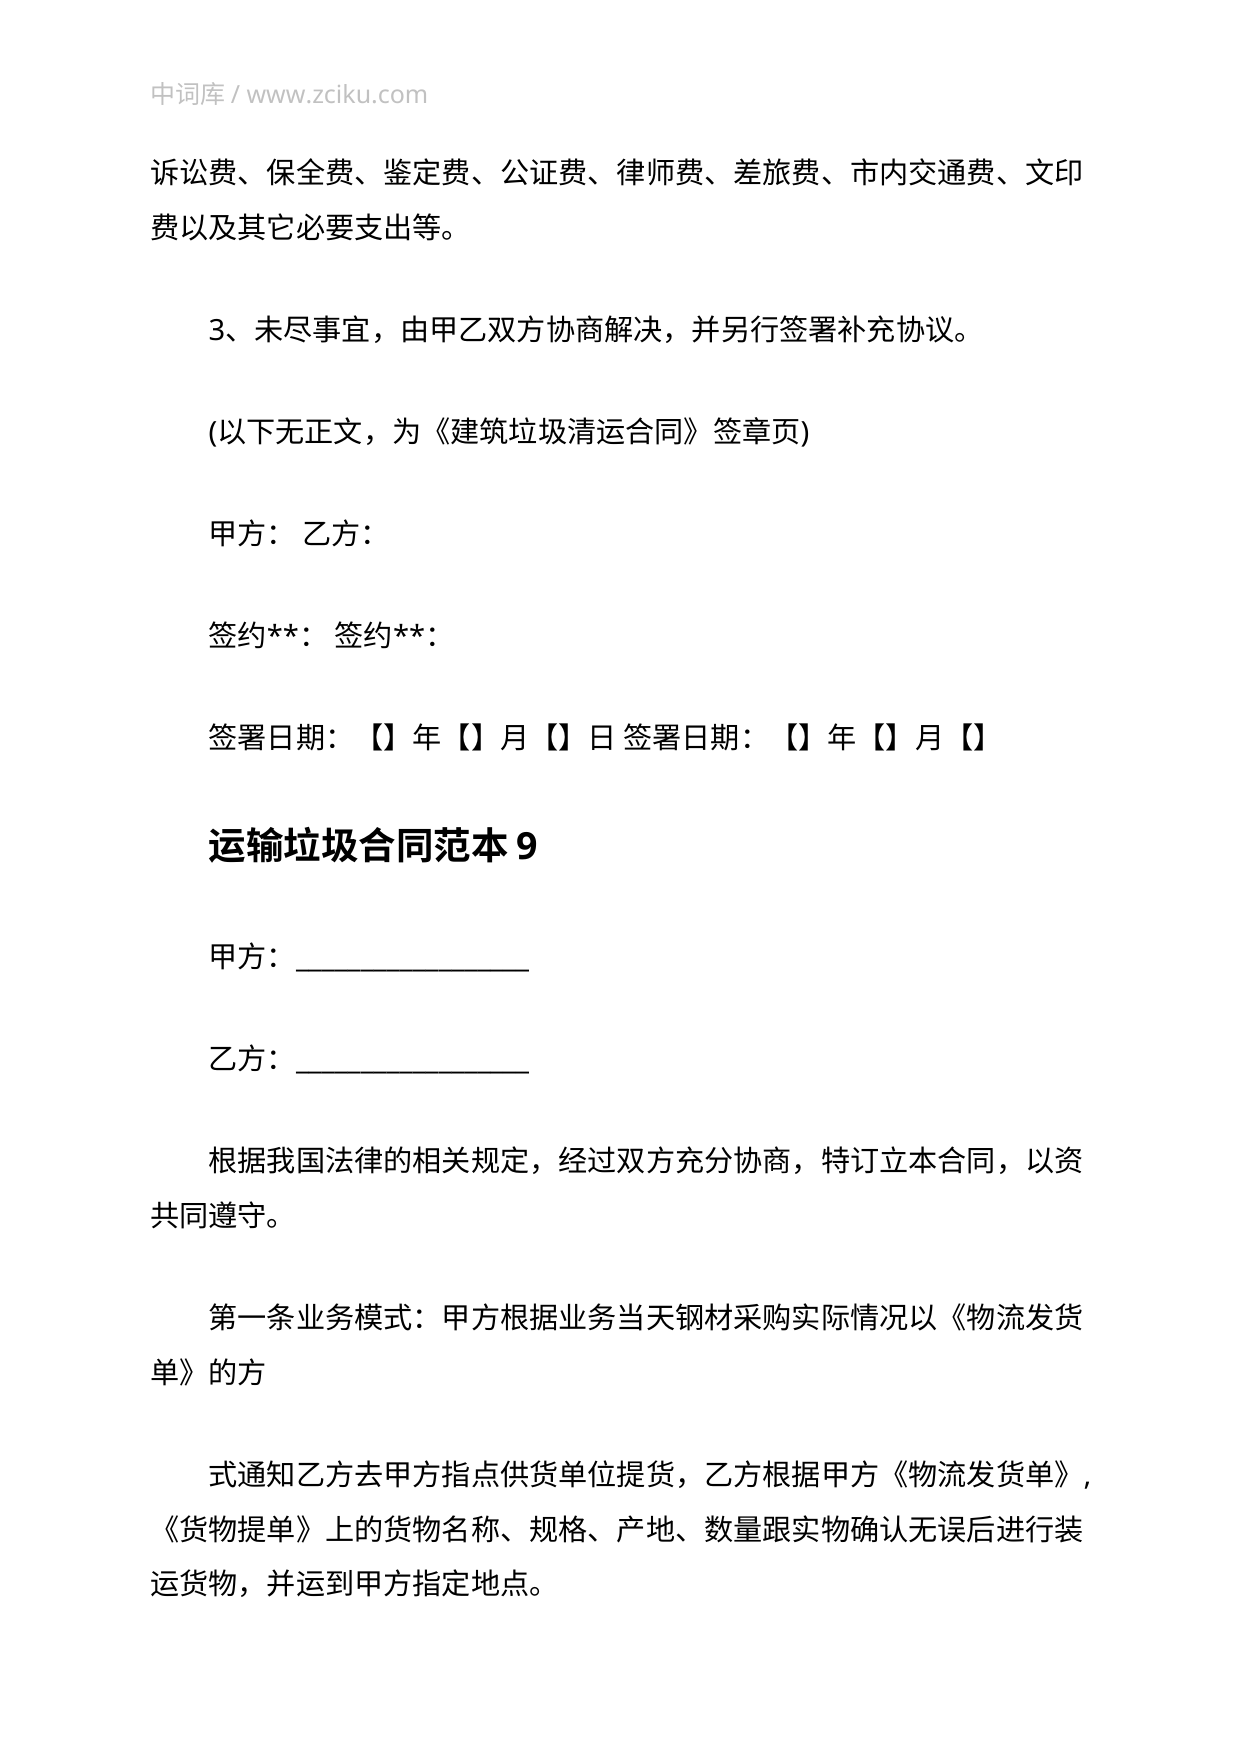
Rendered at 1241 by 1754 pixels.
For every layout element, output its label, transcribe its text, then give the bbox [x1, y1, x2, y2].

text 运输垃圾合同范本9 [150, 816, 1090, 871]
text 乙方：__________________ [150, 1036, 1090, 1078]
text 甲方：__________________ [150, 934, 1090, 976]
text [150, 150, 1090, 247]
text 第一条业务模式：甲方根据业务当天钢材采购实际情况以《物流发货单》的方 [150, 1294, 1090, 1392]
text 签署日期：【】年【】月【】日 签署日期：【】年【】月【】 [150, 714, 1090, 757]
text 甲方： 乙方： [150, 511, 1090, 553]
text (以下无正文，为《建筑垃圾清运合同》签章页) [150, 409, 1090, 451]
text 3、未尽事宜，由甲乙双方协商解决，并另行签署补充协议。 [150, 307, 1090, 349]
text 式通知乙方去甲方指点供货单位提货，乙方根据甲方《物流发货单》,《货物提单》上的货物名称、规格、产地、数量跟实物确认无误后进行装运货物，并运到甲方指定地点。 [150, 1451, 1090, 1603]
text 签约**： 签约**： [150, 612, 1090, 655]
text 根据我国法律的相关规定，经过双方充分协商，特订立本合同，以资共同遵守。 [150, 1138, 1090, 1235]
